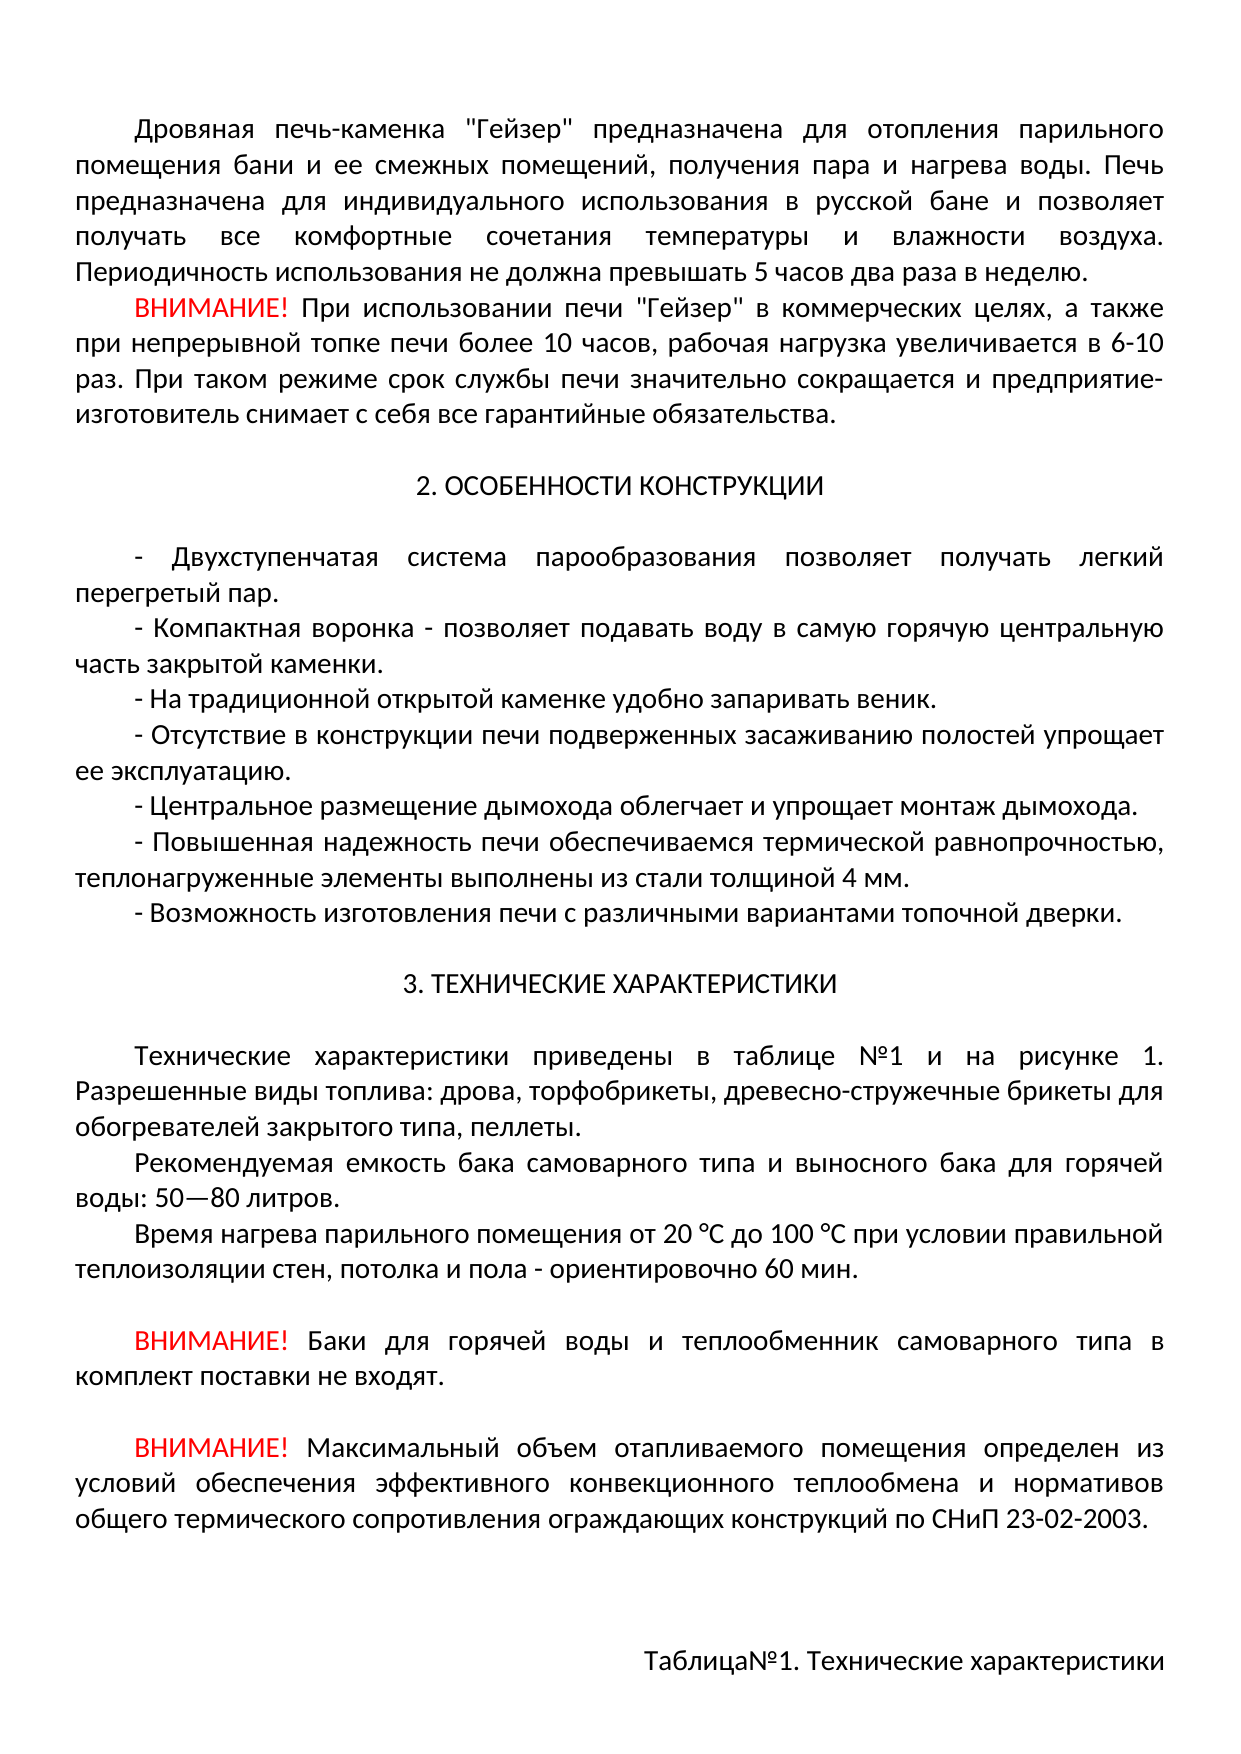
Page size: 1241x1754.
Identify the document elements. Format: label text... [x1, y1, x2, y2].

text Дровяная печь-каменка "Гейзер" предназначена для отопления парильного помещения бани и ее смежных помещений, получения пара и нагрева воды. Печь предназначена для индивидуального использования в русской бане и позволяет получать все комфортные сочетания температуры и влажности воздуха. Периодичность использования не должна превышать 5 часов два раза в неделю. [75, 111, 1165, 289]
text 3. ТЕХНИЧЕСКИЕ ХАРАКТЕРИСТИКИ [75, 966, 1165, 1001]
text ВНИМАНИЕ! Баки для горячей воды и теплообменник самоварного типа в комплект поставки не входят. [75, 1322, 1165, 1393]
text - Возможность изготовления печи с различными вариантами топочной дверки. [75, 894, 1165, 930]
text - Центральное размещение дымохода облегчает и упрощает монтаж дымохода. [75, 787, 1165, 823]
text Технические характеристики приведены в таблице №1 и на рисунке 1. Разрешенные виды топлива: дрова, торфобрикеты, древесно-стружечные брикеты для обогревателей закрытого типа, пеллеты. [75, 1037, 1165, 1144]
text - Повышенная надежность печи обеспечиваемся термической равнопрочностью, теплонагруженные элементы выполнены из стали толщиной 4 мм. [75, 823, 1165, 894]
text Рекомендуемая емкость бака самоварного типа и выносного бака для горячей воды: 50—80 литров. [75, 1144, 1165, 1215]
text - Отсутствие в конструкции печи подверженных засаживанию полостей упрощает ее эксплуатацию. [75, 716, 1165, 787]
text - Двухступенчатая система парообразования позволяет получать легкий перегретый пар. [75, 538, 1165, 609]
text ВНИМАНИЕ! Максимальный объем отапливаемого помещения определен из условий обеспечения эффективного конвекционного теплообмена и нормативов общего термического сопротивления ограждающих конструкций по СНиП 23-02-2003. [75, 1429, 1165, 1536]
text ВНИМАНИЕ! При использовании печи "Гейзер" в коммерческих целях, а также при непрерывной топке печи более 10 часов, рабочая нагрузка увеличивается в 6-10 раз. При таком режиме срок службы печи значительно сокращается и предприятие-изготовитель снимает с себя все гарантийные обязательства. [75, 289, 1165, 431]
text Таблица№1. Технические характеристики [75, 1642, 1165, 1678]
text - Компактная воронка - позволяет подавать воду в самую горячую центральную часть закрытой каменки. [75, 609, 1165, 681]
text 2. ОСОБЕННОСТИ КОНСТРУКЦИИ [75, 467, 1165, 502]
text - На традиционной открытой каменке удобно запаривать веник. [75, 681, 1165, 716]
text Время нагрева парильного помещения от 20 °C до 100 °C при условии правильной теплоизоляции стен, потолка и пола - ориентировочно 60 мин. [75, 1215, 1165, 1286]
